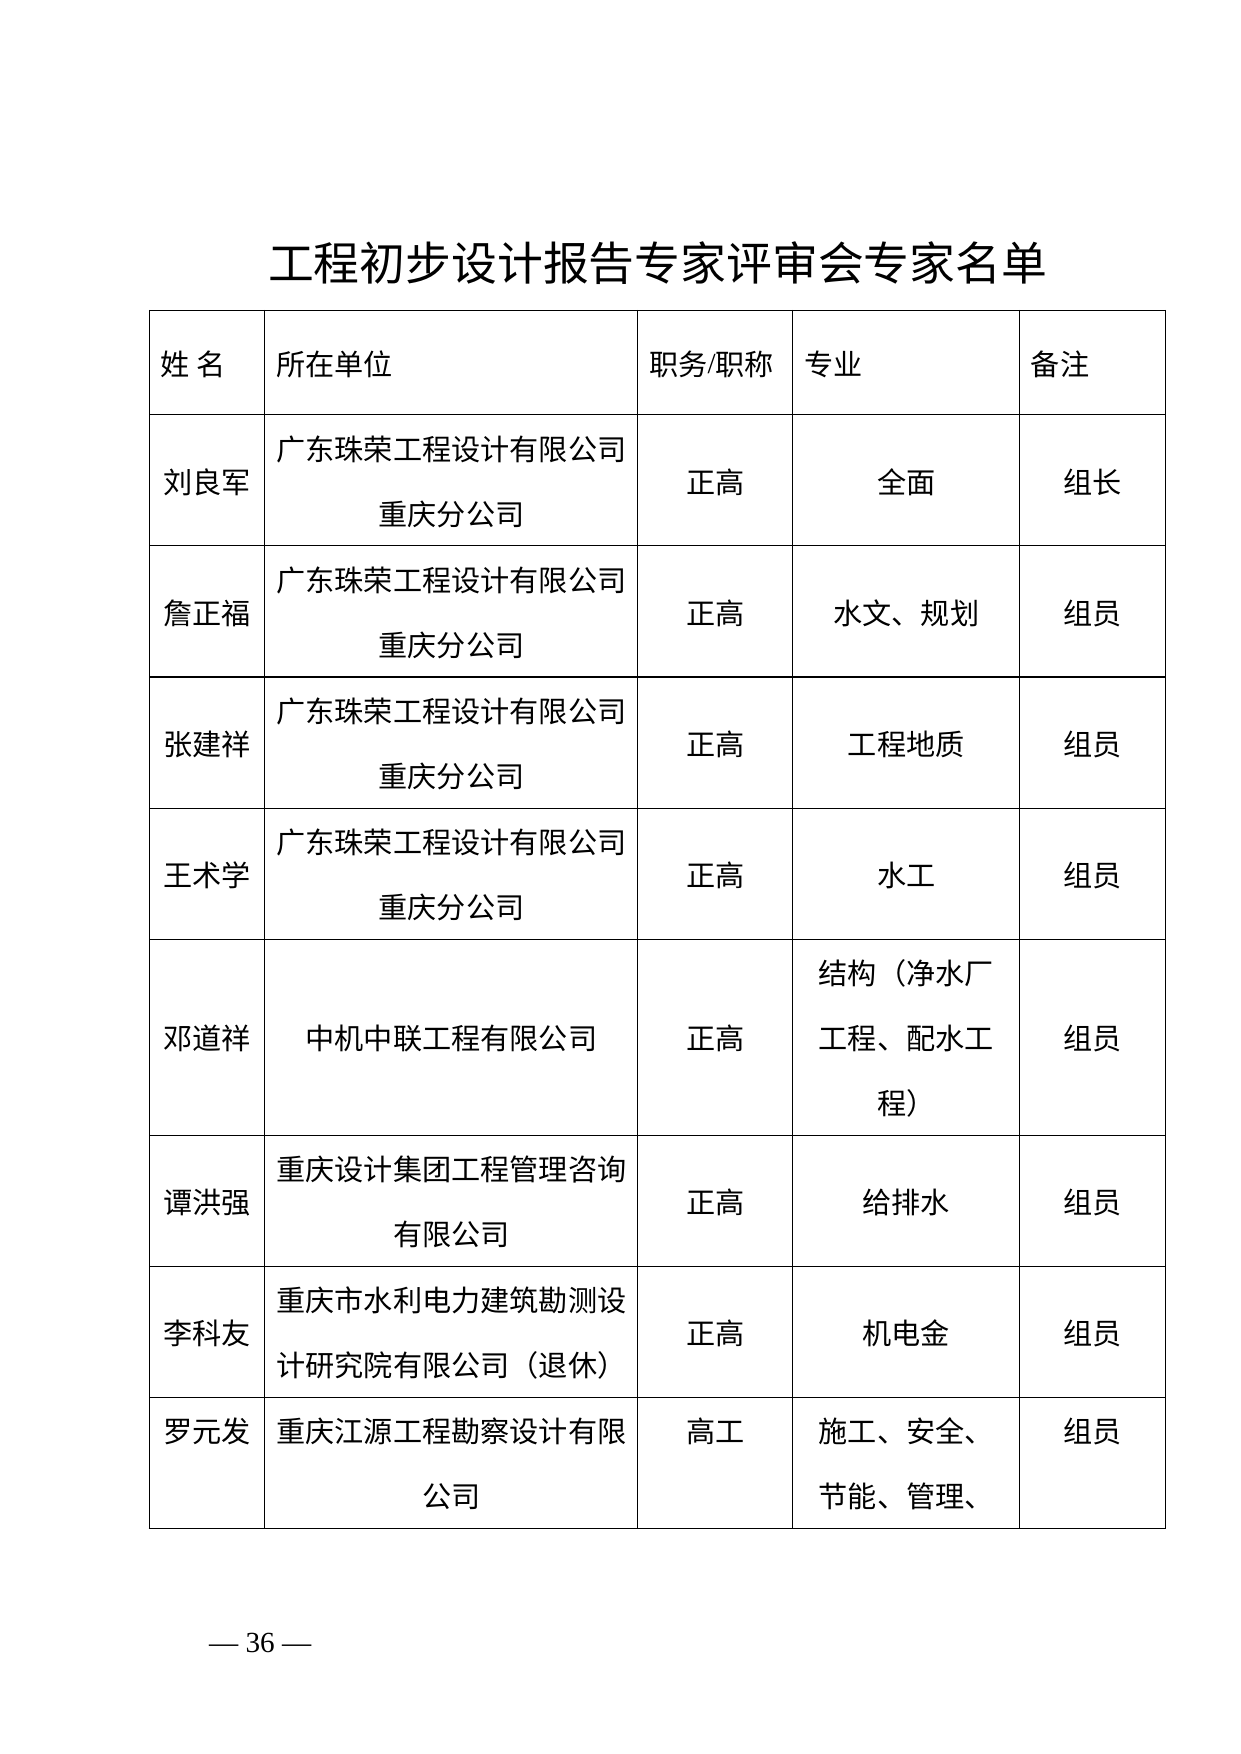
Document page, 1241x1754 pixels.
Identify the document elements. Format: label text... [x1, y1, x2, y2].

table_cell 李科友 [150, 1267, 264, 1397]
table_cell 组员 [1020, 678, 1165, 807]
table_cell 王术学 [150, 809, 264, 938]
table_cell 重庆市水利电力建筑勘测设计研究院有限公司（退休） [265, 1267, 637, 1397]
table_cell 詹正福 [150, 546, 264, 676]
table_cell 张建祥 [150, 678, 264, 807]
table_cell 工程地质 [793, 678, 1019, 807]
table_cell 组员 [1020, 546, 1165, 676]
table_cell 中机中联工程有限公司 [265, 940, 637, 1134]
table_cell 施工、安全、节能、管理、信息化 [793, 1398, 1019, 1528]
table_cell 结构（净水厂工程、配水工程） [793, 940, 1019, 1134]
table_cell 正高 [638, 1136, 792, 1266]
table_cell 重庆设计集团工程管理咨询有限公司 [265, 1136, 637, 1266]
table_cell 所在单位 [265, 311, 637, 414]
table_cell 广东珠荣工程设计有限公司重庆分公司 [265, 415, 637, 545]
table_cell 专业 [793, 311, 1019, 414]
table_cell 给排水 [793, 1136, 1019, 1266]
table_cell 组长 [1020, 415, 1165, 545]
table_cell 组员 [1020, 1136, 1165, 1266]
table_cell 正高 [638, 678, 792, 807]
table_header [149, 212, 1166, 310]
table_cell 姓 名 [150, 311, 264, 414]
table_cell 重庆江源工程勘察设计有限公司 [265, 1398, 637, 1528]
table_cell 广东珠荣工程设计有限公司重庆分公司 [265, 678, 637, 807]
table_cell 组员 [1020, 1398, 1165, 1528]
table_cell 组员 [1020, 1267, 1165, 1397]
table_cell 正高 [638, 1267, 792, 1397]
table_cell 水文、规划 [793, 546, 1019, 676]
table_cell 正高 [638, 809, 792, 938]
table_cell 刘良军 [150, 415, 264, 545]
table_cell 高工 [638, 1398, 792, 1528]
table_cell 组员 [1020, 940, 1165, 1134]
table_cell 正高 [638, 415, 792, 545]
table_cell 机电金 [793, 1267, 1019, 1397]
table_cell 组员 [1020, 809, 1165, 938]
table_cell 广东珠荣工程设计有限公司重庆分公司 [265, 546, 637, 676]
table_cell 职务/职称 [638, 311, 792, 414]
table_cell 谭洪强 [150, 1136, 264, 1266]
table_cell 正高 [638, 940, 792, 1134]
table_cell 备注 [1020, 311, 1165, 414]
table_cell 水工 [793, 809, 1019, 938]
table_cell 邓道祥 [150, 940, 264, 1134]
table_cell 正高 [638, 546, 792, 676]
table_cell 广东珠荣工程设计有限公司重庆分公司 [265, 809, 637, 938]
table_cell 罗元发 [150, 1398, 264, 1528]
table_cell 全面 [793, 415, 1019, 545]
